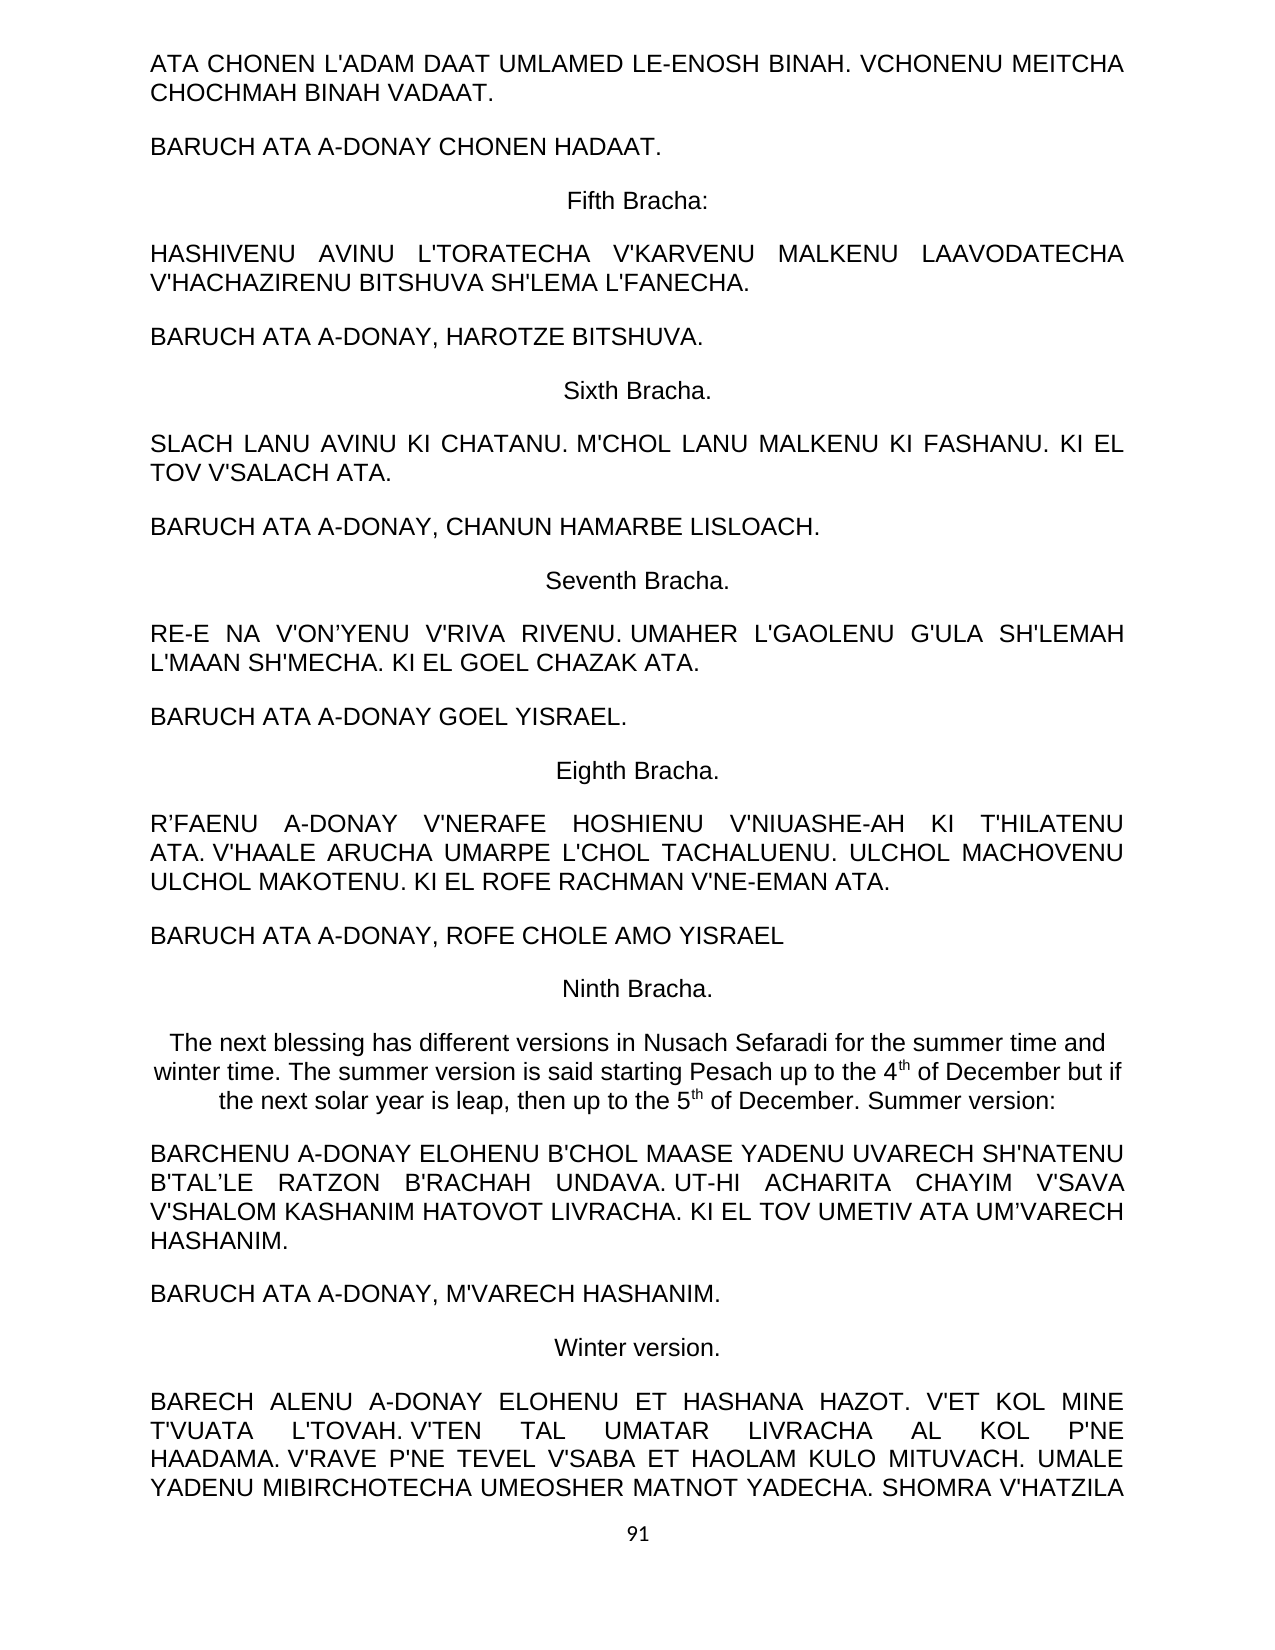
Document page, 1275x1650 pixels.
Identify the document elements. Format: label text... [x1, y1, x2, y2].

text Winter version. [150, 1333, 1125, 1362]
text Seventh Bracha. [150, 566, 1125, 594]
text The next blessing has different versions in Nusach Sefaradi for the summer time and winter time. The summer version is said starting Pesach up to the 4th of December but if the next solar year is leap, then up to the 5th of December. Summer version: [150, 1028, 1125, 1114]
text RE-E NA V'ON’YENU V'RIVA RIVENU. UMAHER L'GAOLENU G'ULA SH'LEMAH L'MAAN SH'MECHA. KI EL GOEL CHAZAK ATA. [150, 619, 1125, 677]
text ATA CHONEN L'ADAM DAAT UMLAMED LE-ENOSH BINAH. VCHONENU MEITCHA CHOCHMAH BINAH VADAAT. [150, 49, 1125, 107]
text BARUCH ATA A-DONAY GOEL YISRAEL. [150, 702, 1125, 731]
text BARUCH ATA A-DONAY, HAROTZE BITSHUVA. [150, 322, 1125, 351]
text Sixth Bracha. [150, 376, 1125, 404]
text BARUCH ATA A-DONAY, CHANUN HAMARBE LISLOACH. [150, 512, 1125, 541]
text Eighth Bracha. [150, 756, 1125, 784]
text Ninth Bracha. [150, 974, 1125, 1003]
text Fifth Bracha: [150, 186, 1125, 214]
text HASHIVENU AVINU L'TORATECHA V'KARVENU MALKENU LAAVODATECHA V'HACHAZIRENU BITSHUVA SH'LEMA L'FANECHA. [150, 239, 1125, 297]
text BARUCH ATA A-DONAY, M'VARECH HASHANIM. [150, 1279, 1125, 1308]
text BARUCH ATA A-DONAY CHONEN HADAAT. [150, 132, 1125, 161]
text R’FAENU A-DONAY V'NERAFE HOSHIENU V'NIUASHE-AH KI T'HILATENU ATA. V'HAALE ARUCHA UMARPE L'CHOL TACHALUENU. ULCHOL MACHOVENU ULCHOL MAKOTENU. KI EL ROFE RACHMAN V'NE-EMAN ATA. [150, 809, 1125, 896]
text SLACH LANU AVINU KI CHATANU. M'CHOL LANU MALKENU KI FASHANU. KI EL TOV V'SALACH ATA. [150, 429, 1125, 487]
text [150, 1387, 1125, 1502]
text BARUCH ATA A-DONAY, ROFE CHOLE AMO YISRAEL [150, 921, 1125, 949]
text BARCHENU A-DONAY ELOHENU B'CHOL MAASE YADENU UVARECH SH'NATENU B'TAL’LE RATZON B'RACHAH UNDAVA. UT-HI ACHARITA CHAYIM V'SAVA V'SHALOM KASHANIM HATOVOT LIVRACHA. KI EL TOV UMETIV ATA UM’VARECH HASHANIM. [150, 1139, 1125, 1254]
